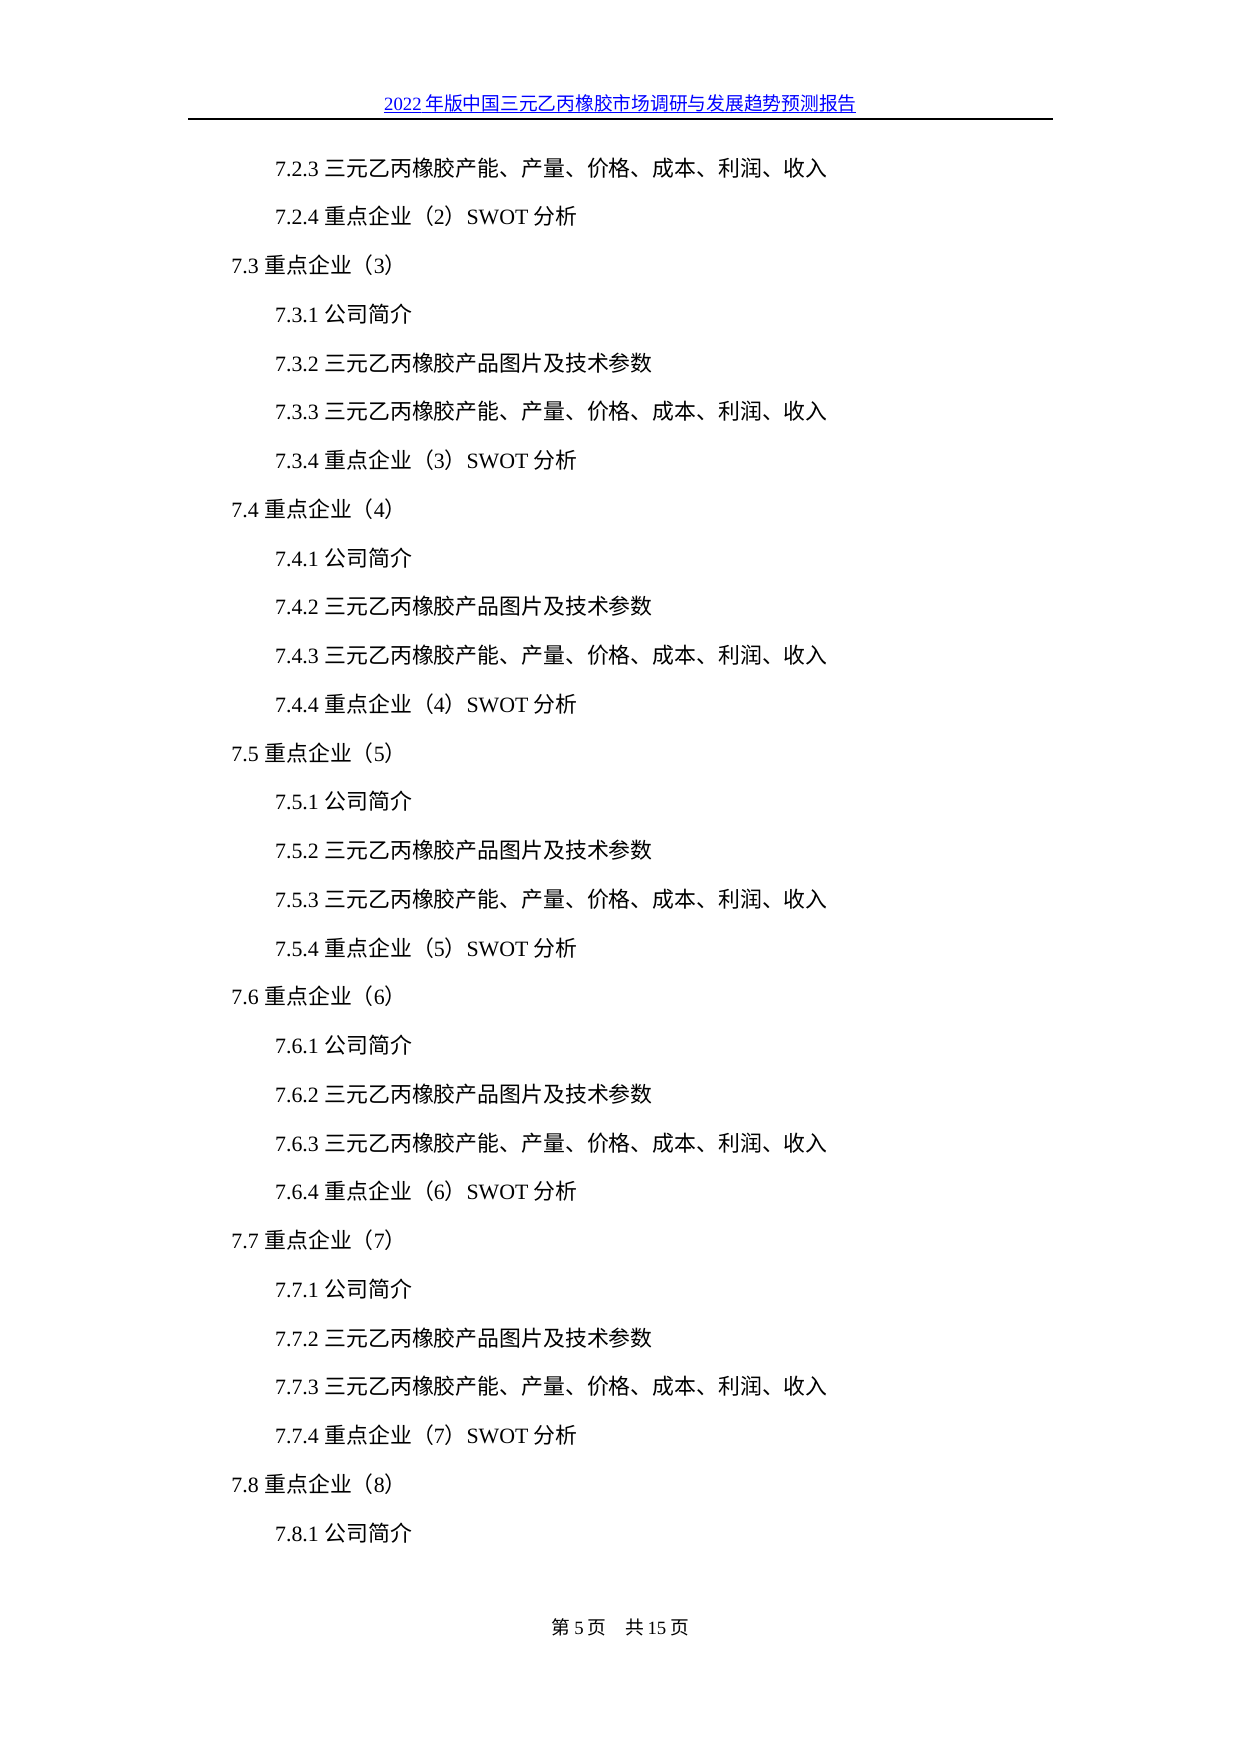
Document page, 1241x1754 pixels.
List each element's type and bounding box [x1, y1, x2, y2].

text [187, 150, 1053, 1548]
